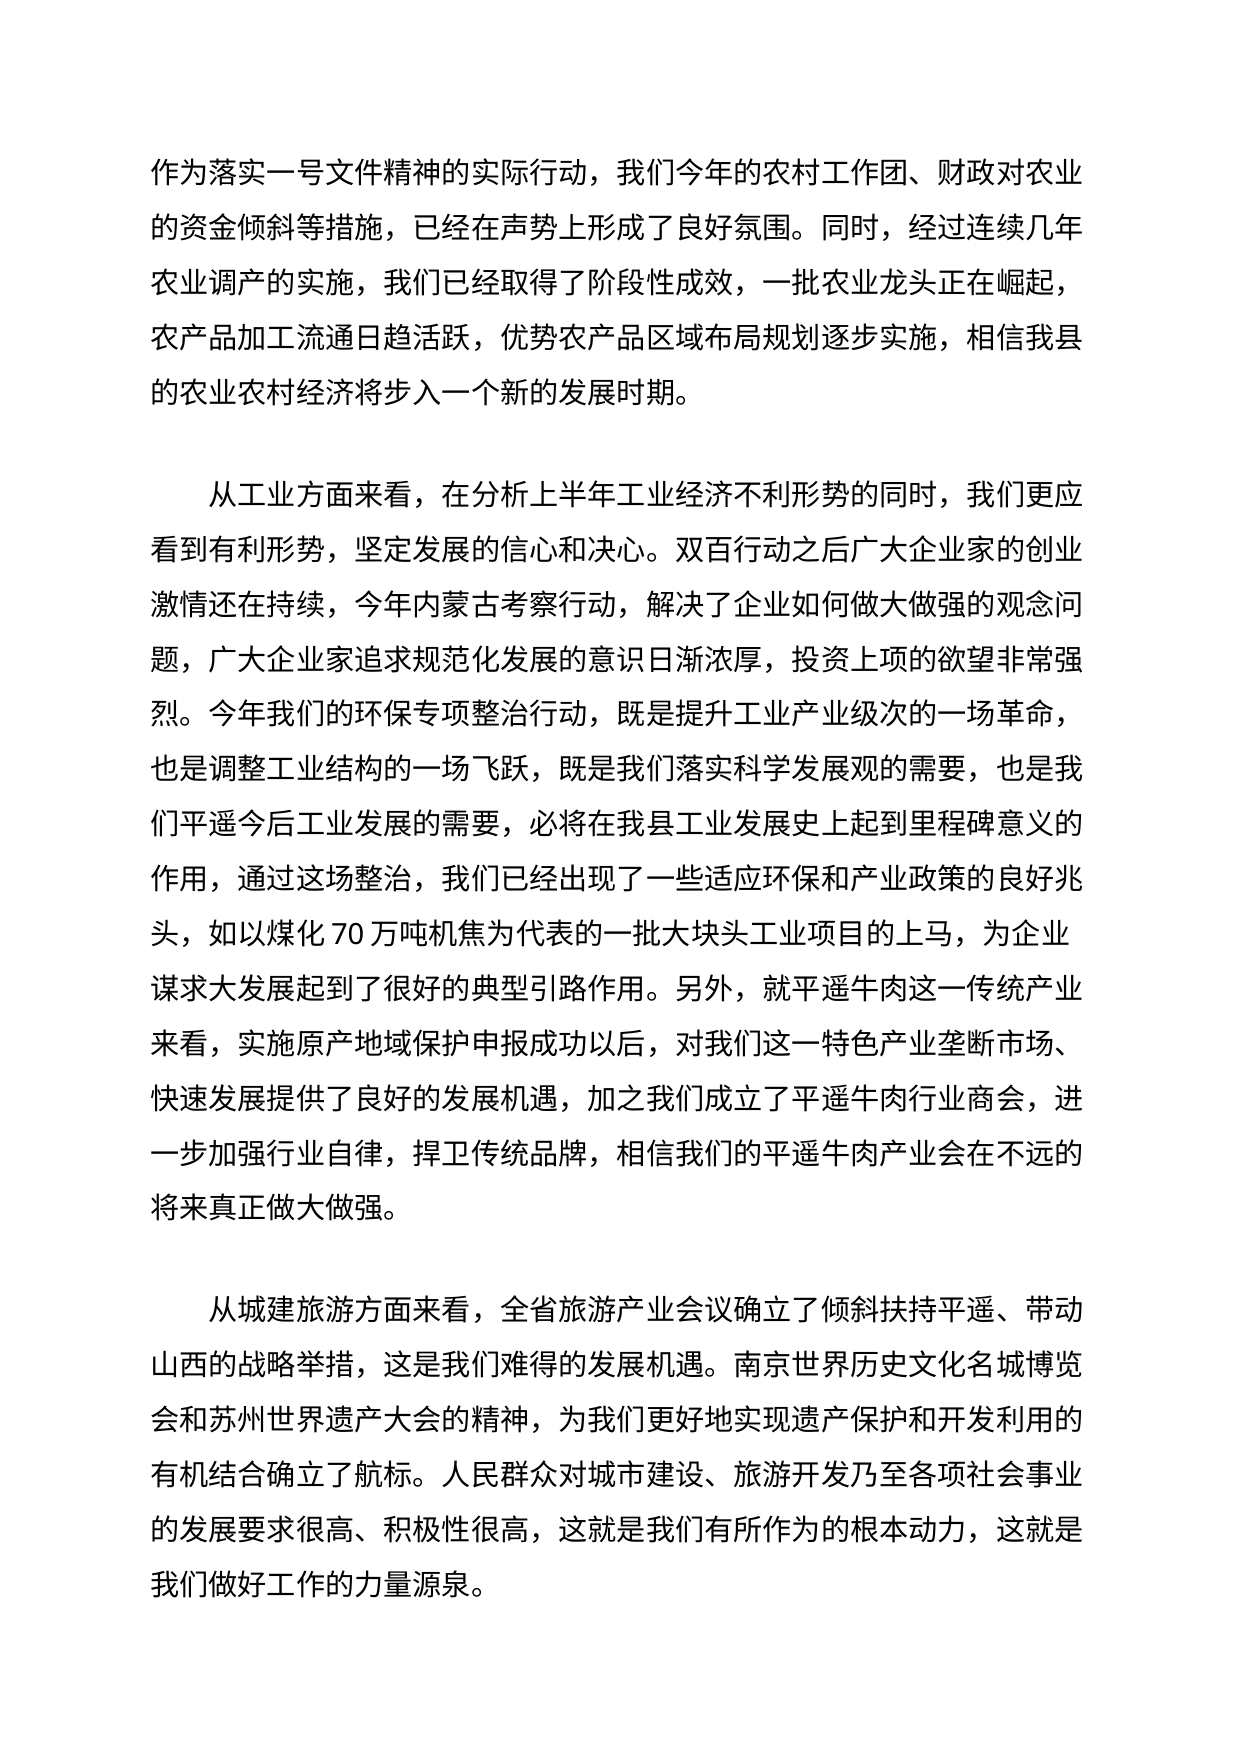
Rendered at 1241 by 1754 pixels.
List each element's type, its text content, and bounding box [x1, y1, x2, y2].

text 从城建旅游方面来看，全省旅游产业会议确立了倾斜扶持平遥、带动山西的战略举措，这是我们难得的发展机遇。南京世界历史文化名城博览会和苏州世界遗产大会的精神，为我们更好地实现遗产保护和开发利用的有机结合确立了航标。人民群众对城市建设、旅游开发乃至各项社会事业的发展要求很高、积极性很高，这就是我们有所作为的根本动力，这就是我们做好工作的力量源泉。 [150, 1287, 1090, 1604]
text 从工业方面来看，在分析上半年工业经济不利形势的同时，我们更应看到有利形势，坚定发展的信心和决心。双百行动之后广大企业家的创业激情还在持续，今年内蒙古考察行动，解决了企业如何做大做强的观念问题，广大企业家追求规范化发展的意识日渐浓厚，投资上项的欲望非常强烈。今年我们的环保专项整治行动，既是提升工业产业级次的一场革命，也是调整工业结构的一场飞跃，既是我们落实科学发展观的需要，也是我们平遥今后工业发展的需要，必将在我县工业发展史上起到里程碑意义的作用，通过这场整治，我们已经出现了一些适应环保和产业政策的良好兆头，如以煤化70万吨机焦为代表的一批大块头工业项目的上马，为企业谋求大发展起到了很好的典型引路作用。另外，就平遥牛肉这一传统产业来看，实施原产地域保护申报成功以后，对我们这一特色产业垄断市场、快速发展提供了良好的发展机遇，加之我们成立了平遥牛肉行业商会，进一步加强行业自律，捍卫传统品牌，相信我们的平遥牛肉产业会在不远的将来真正做大做强。 [150, 471, 1090, 1227]
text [150, 150, 1090, 412]
